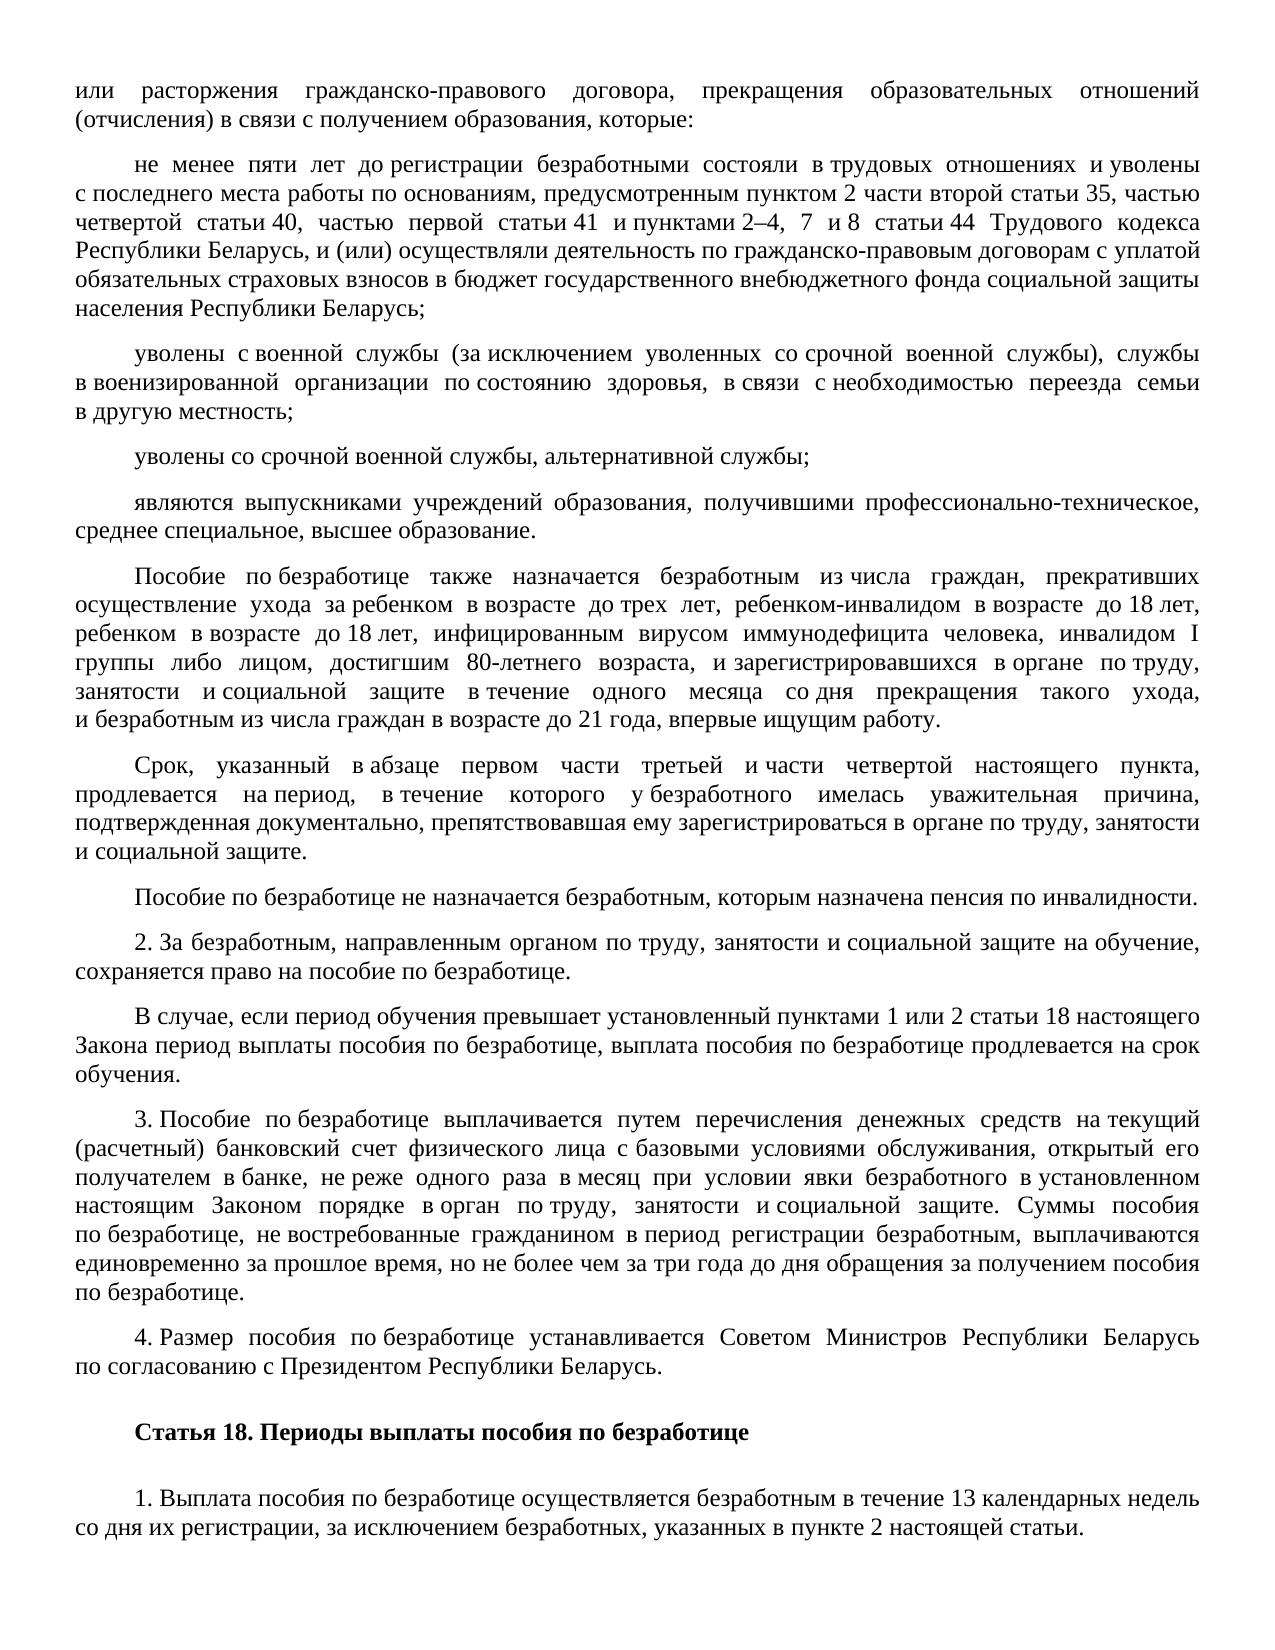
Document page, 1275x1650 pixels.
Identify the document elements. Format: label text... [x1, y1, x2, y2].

text 1. Выплата пособия по безработице осуществляется безработным в течение 13 календарных недель со дня их регистрации, за исключением безработных, указанных в пункте 2 настоящей статьи. [75, 1483, 1200, 1541]
text 3. Пособие по безработице выплачивается путем перечисления денежных средств на текущий (расчетный) банковский счет физического лица с базовыми условиями обслуживания, открытый его получателем в банке, не реже одного раза в месяц при условии явки безработного в установленном настоящим Законом порядке в орган по труду, занятости и социальной защите. Суммы пособия по безработице, не востребованные гражданином в период регистрации безработным, выплачиваются единовременно за прошлое время, но не более чем за три года до дня обращения за получением пособия по безработице. [75, 1104, 1200, 1305]
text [75, 75, 1200, 132]
text уволены со срочной военной службы, альтернативной службы; [75, 441, 1200, 470]
text не менее пяти лет до регистрации безработными состояли в трудовых отношениях и уволены с последнего места работы по основаниям, предусмотренным пунктом 2 части второй статьи 35, частью четвертой статьи 40, частью первой статьи 41 и пунктами 2–4, 7 и 8 статьи 44 Трудового кодекса Республики Беларусь, и (или) осуществляли деятельность по гражданско-правовым договорам с уплатой обязательных страховых взносов в бюджет государственного внебюджетного фонда социальной защиты населения Республики Беларусь; [75, 149, 1200, 322]
text 4. Размер пособия по безработице устанавливается Советом Министров Республики Беларусь по согласованию с Президентом Республики Беларусь. [75, 1322, 1200, 1379]
text являются выпускниками учреждений образования, получившими профессионально-техническое, среднее специальное, высшее образование. [75, 487, 1200, 544]
text Пособие по безработице также назначается безработным из числа граждан, прекративших осуществление ухода за ребенком в возрасте до трех лет, ребенком-инвалидом в возрасте до 18 лет, ребенком в возрасте до 18 лет, инфицированным вирусом иммунодефицита человека, инвалидом I группы либо лицом, достигшим 80-летнего возраста, и зарегистрировавшихся в органе по труду, занятости и социальной защите в течение одного месяца со дня прекращения такого ухода, и безработным из числа граждан в возрасте до 21 года, впервые ищущим работу. [75, 561, 1200, 733]
text уволены с военной службы (за исключением уволенных со срочной военной службы), службы в военизированной организации по состоянию здоровья, в связи с необходимостью переезда семьи в другую местность; [75, 338, 1200, 424]
text Срок, указанный в абзаце первом части третьей и части четвертой настоящего пункта, продлевается на период, в течение которого у безработного имелась уважительная причина, подтвержденная документально, препятствовавшая ему зарегистрироваться в органе по труду, занятости и социальной защите. [75, 750, 1200, 865]
text 2. За безработным, направленным органом по труду, занятости и социальной защите на обучение, сохраняется право на пособие по безработице. [75, 927, 1200, 984]
text Пособие по безработице не назначается безработным, которым назначена пенсия по инвалидности. [75, 882, 1200, 910]
text Статья 18. Периоды выплаты пособия по безработице [134, 1417, 1200, 1446]
text В случае, если период обучения превышает установленный пунктами 1 или 2 статьи 18 настоящего Закона период выплаты пособия по безработице, выплата пособия по безработице продлевается на срок обучения. [75, 1001, 1200, 1087]
